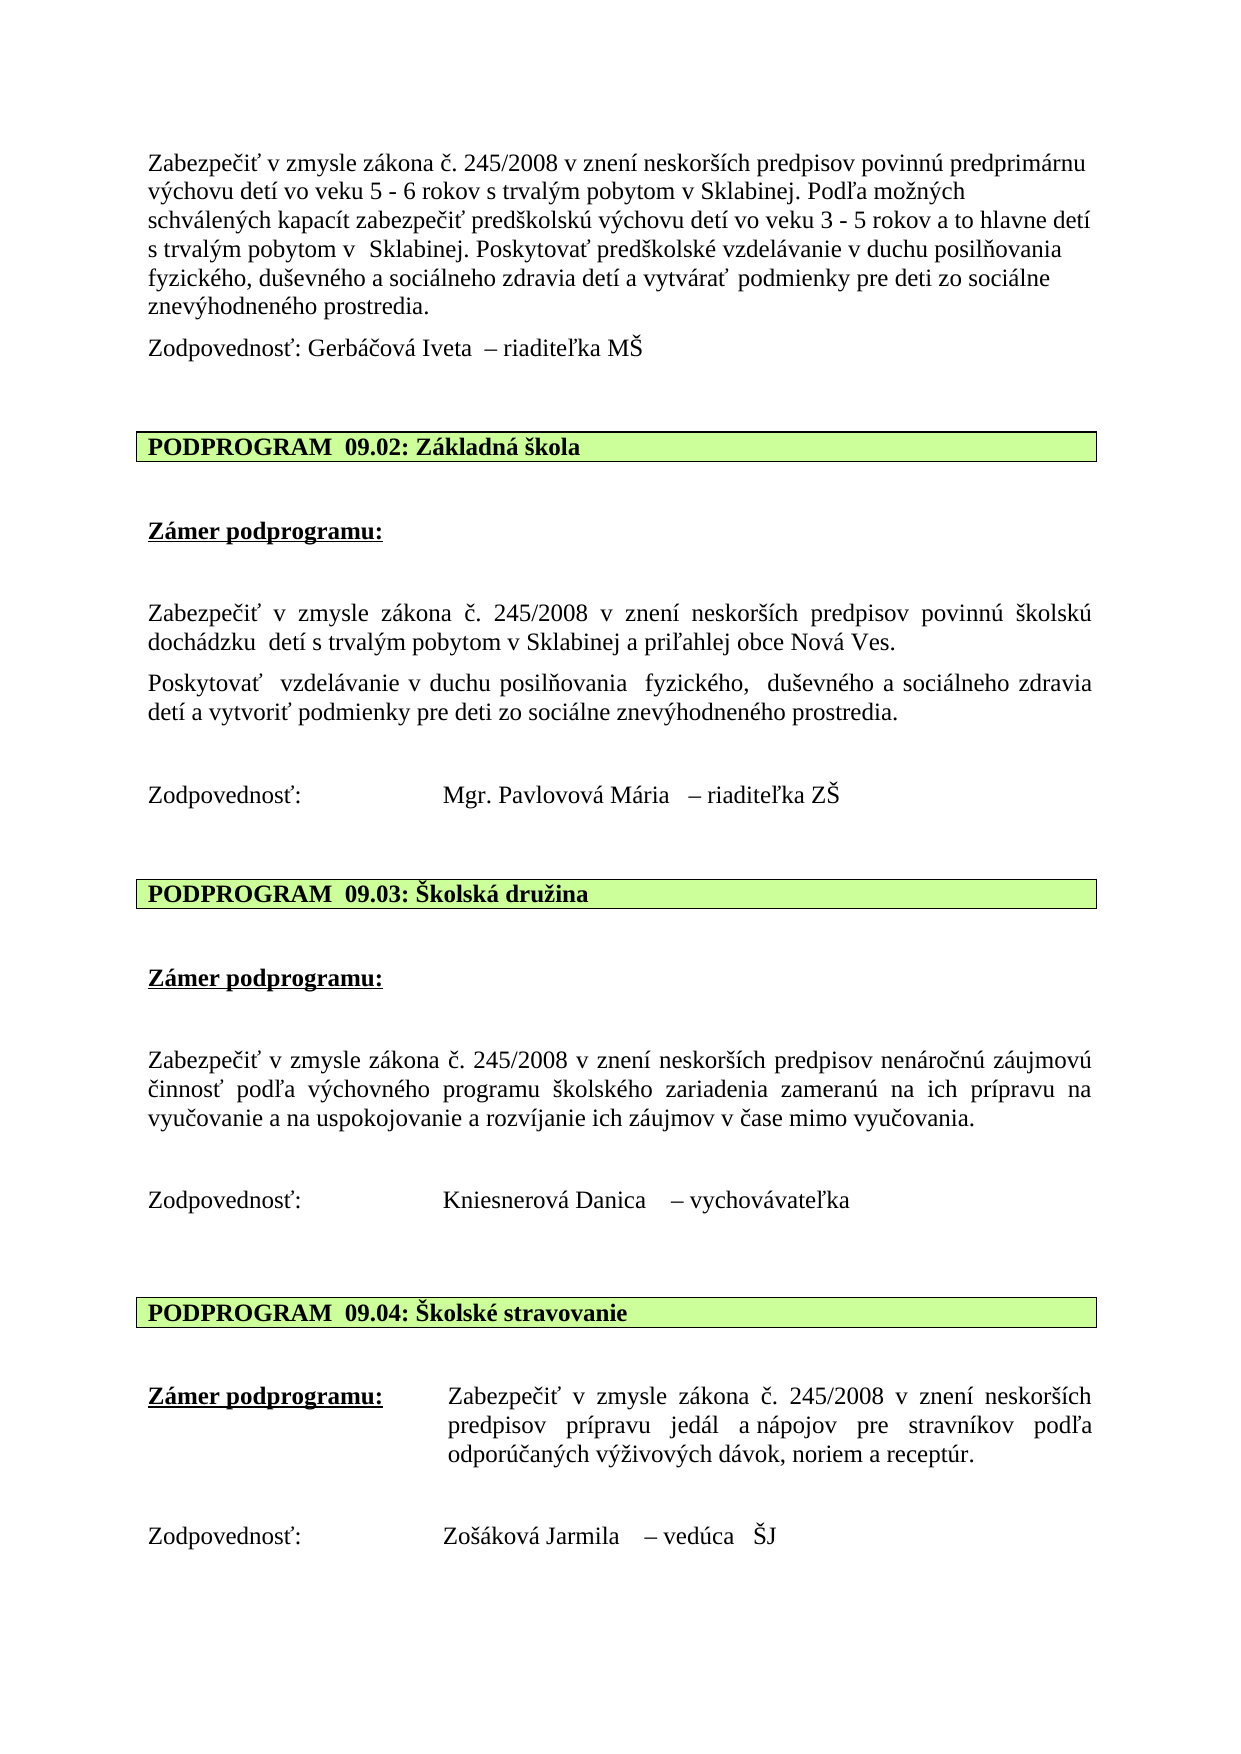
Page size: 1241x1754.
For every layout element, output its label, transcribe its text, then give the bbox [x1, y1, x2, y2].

text Zámer podprogramu: [148, 963, 1093, 992]
text Zodpovednosť: Zošáková Jarmila – vedúca ŠJ [148, 1521, 1093, 1550]
text Zodpovednosť: Mgr. Pavlovová Mária – riaditeľka ZŠ [148, 780, 1093, 808]
text Zabezpečiť v zmysle zákona č. 245/2008 v znení neskorších predpisov nenáročnú záujmovú činnosť podľa výchovného programu školského zariadenia zameranú na ich prípravu na vyučovanie a na uspokojovanie a rozvíjanie ich záujmov v čase mimo vyučovania. [148, 1046, 1093, 1132]
table_header PODPROGRAM 09.02: Základná škola [137, 433, 1096, 461]
text Zabezpečiť v zmysle zákona č. 245/2008 v znení neskorších predpisov povinnú predprimárnu výchovu detí vo veku 5 - 6 rokov s trvalým pobytom v Sklabinej. Podľa možných schválených kapacít zabezpečiť predškolskú výchovu detí vo veku 3 - 5 rokov a to hlavne detí s trvalým pobytom v Sklabinej. Poskytovať predškolské vzdelávanie v duchu posilňovania fyzického, duševného a sociálneho zdravia detí a vytvárať podmienky pre deti zo sociálne znevýhodneného prostredia. [148, 148, 1093, 320]
text Zámer podprogramu: Zabezpečiť v zmysle zákona č. 245/2008 v znení neskorších predpisov prípravu jedál a nápojov pre stravníkov podľa odporúčaných výživových dávok, noriem a receptúr. [148, 1381, 1093, 1468]
text Zámer podprogramu: [148, 516, 1093, 545]
text Poskytovať vzdelávanie v duchu posilňovania fyzického, duševného a sociálneho zdravia detí a vytvoriť podmienky pre deti zo sociálne znevýhodneného prostredia. [148, 668, 1093, 726]
table_header PODPROGRAM 09.04: Školské stravovanie [137, 1298, 1096, 1327]
text Zodpovednosť: Gerbáčová Iveta – riaditeľka MŠ [148, 333, 1093, 361]
text Zodpovednosť: Kniesnerová Danica – vychovávateľka [148, 1186, 1093, 1214]
table_header PODPROGRAM 09.03: Školská družina [137, 880, 1096, 908]
text Zabezpečiť v zmysle zákona č. 245/2008 v znení neskorších predpisov povinnú školskú dochádzku detí s trvalým pobytom v Sklabinej a priľahlej obce Nová Ves. [148, 598, 1093, 656]
